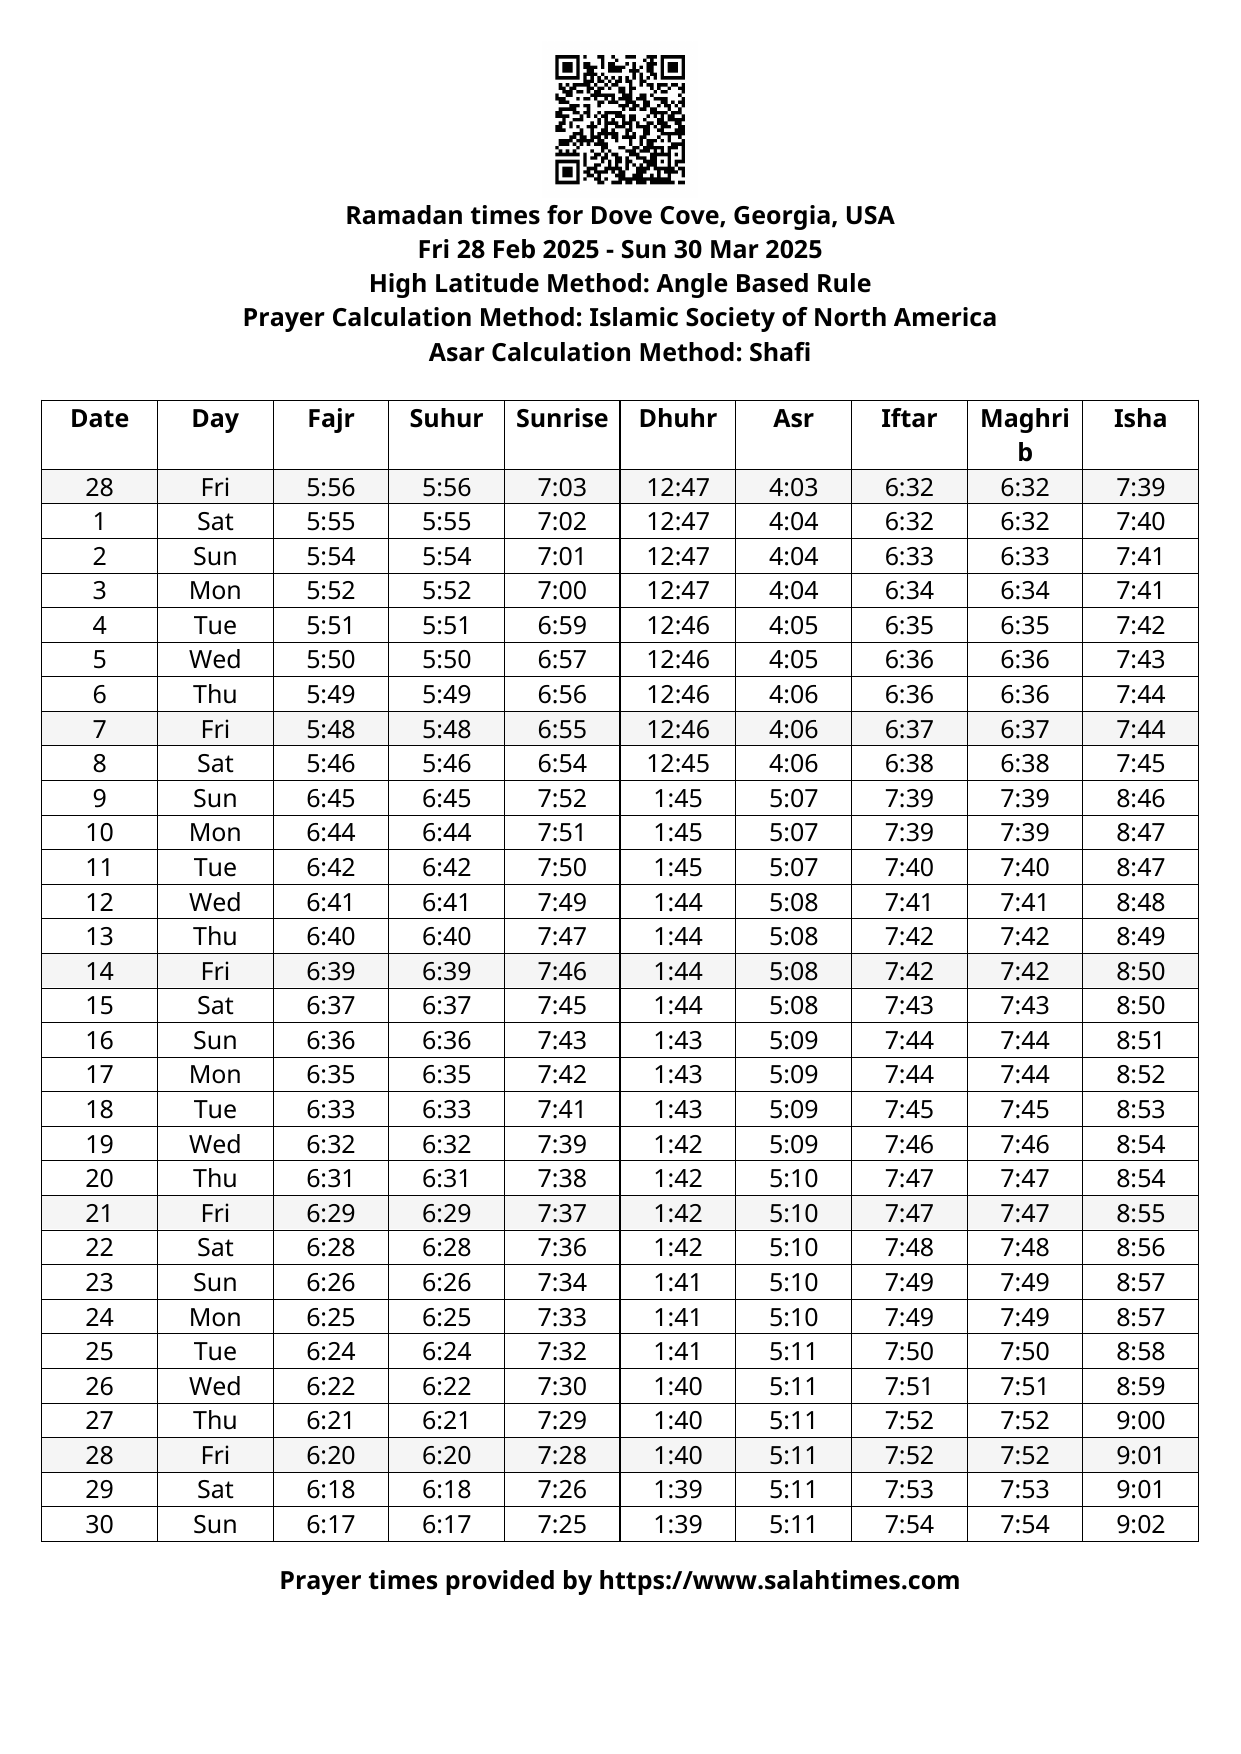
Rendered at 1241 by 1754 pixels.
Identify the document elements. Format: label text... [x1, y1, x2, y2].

table_cell Wed [158, 643, 273, 676]
table_cell 1 [42, 504, 157, 538]
table_cell Mon [158, 816, 273, 849]
table_cell 6:34 [852, 574, 967, 607]
table_cell 1:44 [621, 989, 735, 1022]
table_cell 7:46 [505, 954, 619, 987]
table_cell 6:32 [968, 470, 1082, 503]
table_cell 7:52 [505, 781, 619, 814]
table_cell 7:54 [852, 1507, 967, 1541]
table_cell 1:40 [621, 1369, 735, 1402]
table_cell 5:09 [736, 1127, 851, 1160]
table_cell 1:45 [621, 781, 735, 814]
table_cell 7:25 [505, 1507, 619, 1541]
table_cell 1:42 [621, 1231, 735, 1264]
table_cell 5:54 [274, 539, 388, 572]
table_cell 7:53 [968, 1473, 1082, 1506]
table_cell 7:45 [505, 989, 619, 1022]
table_cell 7:52 [968, 1438, 1082, 1472]
table_cell 6:17 [274, 1507, 388, 1541]
table_cell 5:54 [389, 539, 504, 572]
table_cell 7:52 [852, 1404, 967, 1437]
table_cell 9 [42, 781, 157, 814]
table_cell 1:43 [621, 1023, 735, 1057]
table_cell 5 [42, 643, 157, 676]
table_cell 7:39 [505, 1127, 619, 1160]
table_cell 4:03 [736, 470, 851, 503]
table_cell 8:47 [1083, 850, 1198, 884]
table_cell Wed [158, 1127, 273, 1160]
table_cell 8:46 [1083, 781, 1198, 814]
table_cell Thu [158, 1161, 273, 1195]
table_cell 4:06 [736, 712, 851, 745]
table_cell 6:55 [505, 712, 619, 745]
table_cell 5:07 [736, 850, 851, 884]
table_cell 5:56 [389, 470, 504, 503]
table_cell 7:47 [968, 1196, 1082, 1229]
table_cell 5:48 [389, 712, 504, 745]
table_cell 7:51 [852, 1369, 967, 1402]
table_cell 4:04 [736, 504, 851, 538]
table_cell 4:05 [736, 643, 851, 676]
table_cell 7:43 [1083, 643, 1198, 676]
table_cell 6:44 [274, 816, 388, 849]
table_cell Sun [158, 1265, 273, 1299]
table_cell 14 [42, 954, 157, 987]
table_cell 7:02 [505, 504, 619, 538]
table_cell 19 [42, 1127, 157, 1160]
table_cell 7:26 [505, 1473, 619, 1506]
table_cell 7:47 [852, 1196, 967, 1229]
table_cell 7:40 [852, 850, 967, 884]
table_cell 5:55 [389, 504, 504, 538]
table_cell 7:36 [505, 1231, 619, 1264]
table_cell 6:41 [274, 885, 388, 918]
table_cell 6:25 [274, 1300, 388, 1333]
table_cell 7:40 [968, 850, 1082, 884]
table_cell 6:59 [505, 608, 619, 642]
table_cell 5:07 [736, 816, 851, 849]
table_cell Sat [158, 1473, 273, 1506]
table_cell Tue [158, 1092, 273, 1126]
table_cell 7:42 [968, 919, 1082, 953]
table_cell 17 [42, 1058, 157, 1091]
table_cell 6:35 [852, 608, 967, 642]
table_cell 6:38 [852, 746, 967, 780]
table_cell 5:55 [274, 504, 388, 538]
table_cell 7:42 [968, 954, 1082, 987]
table_cell 6 [42, 677, 157, 711]
table_cell Fri [158, 954, 273, 987]
text Ramadan times for Dove Cove, Georgia, USA [42, 198, 1198, 232]
table_cell 5:09 [736, 1092, 851, 1126]
table_cell Mon [158, 1300, 273, 1333]
table_cell 13 [42, 919, 157, 953]
table_cell 5:07 [736, 781, 851, 814]
table_cell 1:42 [621, 1161, 735, 1195]
table_cell 2 [42, 539, 157, 572]
table_cell 7:51 [968, 1369, 1082, 1402]
table_cell 12:46 [621, 677, 735, 711]
table_cell 5:10 [736, 1231, 851, 1264]
table_cell 22 [42, 1231, 157, 1264]
table_cell 5:46 [389, 746, 504, 780]
table_cell 7:49 [852, 1265, 967, 1299]
table_cell 7:38 [505, 1161, 619, 1195]
table_cell 8:54 [1083, 1161, 1198, 1195]
table_cell Fri [158, 1196, 273, 1229]
table_cell 6:37 [389, 989, 504, 1022]
table_cell 7:47 [852, 1161, 967, 1195]
table_cell 1:44 [621, 919, 735, 953]
table_cell 6:38 [968, 746, 1082, 780]
table_cell 6:36 [968, 677, 1082, 711]
table_cell 6:18 [274, 1473, 388, 1506]
table_cell 7:51 [505, 816, 619, 849]
table_cell Mon [158, 1058, 273, 1091]
table_cell 7:43 [505, 1023, 619, 1057]
table_cell 1:44 [621, 954, 735, 987]
table_cell 6:42 [389, 850, 504, 884]
table_cell 6:36 [852, 677, 967, 711]
table_cell 6:45 [274, 781, 388, 814]
table_cell Sun [158, 539, 273, 572]
table_cell 6:22 [274, 1369, 388, 1402]
table_cell 1:39 [621, 1507, 735, 1541]
table_cell 15 [42, 989, 157, 1022]
table_cell 7:41 [1083, 539, 1198, 572]
table_cell 6:34 [968, 574, 1082, 607]
table_cell 6:40 [389, 919, 504, 953]
table_cell 7:53 [852, 1473, 967, 1506]
table_cell 7:44 [968, 1023, 1082, 1057]
table_header Iftar [852, 401, 967, 469]
table_cell 7:42 [1083, 608, 1198, 642]
table_cell 6:28 [274, 1231, 388, 1264]
table_cell Thu [158, 677, 273, 711]
table_cell 7:47 [505, 919, 619, 953]
table_cell 6:31 [274, 1161, 388, 1195]
table_cell Fri [158, 712, 273, 745]
table_cell 5:10 [736, 1265, 851, 1299]
table_cell 6:17 [389, 1507, 504, 1541]
table_cell 7:50 [852, 1334, 967, 1368]
table_cell 23 [42, 1265, 157, 1299]
table_cell 8 [42, 746, 157, 780]
table_cell 8:52 [1083, 1058, 1198, 1091]
table_cell 8:56 [1083, 1231, 1198, 1264]
table_cell 5:08 [736, 954, 851, 987]
table_cell 6:35 [274, 1058, 388, 1091]
text Fri 28 Feb 2025 - Sun 30 Mar 2025 [42, 232, 1198, 266]
table_cell 12:47 [621, 470, 735, 503]
table_cell 6:36 [968, 643, 1082, 676]
table_cell 6:39 [389, 954, 504, 987]
table_cell 1:43 [621, 1058, 735, 1091]
table_cell 8:53 [1083, 1092, 1198, 1126]
table_cell 6:57 [505, 643, 619, 676]
table_cell 6:20 [389, 1438, 504, 1472]
table_cell 1:40 [621, 1404, 735, 1437]
table_cell 7:39 [852, 816, 967, 849]
table_cell 6:41 [389, 885, 504, 918]
table_cell 7:46 [852, 1127, 967, 1160]
table_cell 7:41 [968, 885, 1082, 918]
table_cell 6:54 [505, 746, 619, 780]
table_header Sunrise [505, 401, 619, 469]
table_header Dhuhr [621, 401, 735, 469]
table_cell 5:11 [736, 1404, 851, 1437]
table_cell 6:37 [274, 989, 388, 1022]
table_cell 7:49 [968, 1300, 1082, 1333]
table_cell Sun [158, 781, 273, 814]
table_cell Sun [158, 1023, 273, 1057]
table_cell 5:46 [274, 746, 388, 780]
table_cell 1:40 [621, 1438, 735, 1472]
table_cell 6:35 [389, 1058, 504, 1091]
table_cell 8:51 [1083, 1023, 1198, 1057]
table_cell 7:49 [852, 1300, 967, 1333]
table_cell 8:57 [1083, 1300, 1198, 1333]
table_cell 7:44 [1083, 677, 1198, 711]
table_cell 12:46 [621, 712, 735, 745]
table_cell 8:48 [1083, 885, 1198, 918]
table_cell 7:44 [1083, 712, 1198, 745]
table_cell 1:39 [621, 1473, 735, 1506]
table_cell 6:32 [389, 1127, 504, 1160]
table_cell 7:37 [505, 1196, 619, 1229]
table_header Fajr [274, 401, 388, 469]
table_cell Tue [158, 1334, 273, 1368]
table_cell 7:39 [968, 816, 1082, 849]
text Asar Calculation Method: Shafi [42, 334, 1198, 368]
table_cell Sat [158, 1231, 273, 1264]
table_cell 7:44 [852, 1023, 967, 1057]
table_cell 7 [42, 712, 157, 745]
table_cell 6:26 [274, 1265, 388, 1299]
table_cell 8:54 [1083, 1127, 1198, 1160]
table_cell 7:49 [505, 885, 619, 918]
table_cell Mon [158, 574, 273, 607]
table_cell 1:43 [621, 1092, 735, 1126]
table_cell 7:28 [505, 1438, 619, 1472]
table_cell 7:29 [505, 1404, 619, 1437]
table_cell 6:18 [389, 1473, 504, 1506]
table_cell 12 [42, 885, 157, 918]
table_cell 6:26 [389, 1265, 504, 1299]
table_cell 12:46 [621, 608, 735, 642]
table_cell 7:49 [968, 1265, 1082, 1299]
table_cell 6:35 [968, 608, 1082, 642]
table_cell Sun [158, 1507, 273, 1541]
table_cell 7:41 [852, 885, 967, 918]
table_cell 5:49 [389, 677, 504, 711]
table_cell 7:41 [505, 1092, 619, 1126]
table_cell 16 [42, 1023, 157, 1057]
table_cell 5:10 [736, 1196, 851, 1229]
table_cell 6:39 [274, 954, 388, 987]
table_cell 7:54 [968, 1507, 1082, 1541]
table_cell 7:42 [505, 1058, 619, 1091]
table_cell Sat [158, 504, 273, 538]
table_cell Thu [158, 1404, 273, 1437]
text Prayer times provided by https://www.salahtimes.com [42, 1563, 1198, 1597]
table_cell 5:51 [274, 608, 388, 642]
table_cell 5:08 [736, 885, 851, 918]
table_cell Sat [158, 746, 273, 780]
table_cell 8:57 [1083, 1265, 1198, 1299]
table_cell 1:41 [621, 1300, 735, 1333]
table_cell 3 [42, 574, 157, 607]
table_cell 6:33 [968, 539, 1082, 572]
table_cell 7:48 [852, 1231, 967, 1264]
table_cell 8:49 [1083, 919, 1198, 953]
table_cell 6:20 [274, 1438, 388, 1472]
table_cell 4:04 [736, 574, 851, 607]
table_cell 7:50 [505, 850, 619, 884]
table_cell 5:51 [389, 608, 504, 642]
table_cell Tue [158, 850, 273, 884]
table_cell 6:36 [852, 643, 967, 676]
table_cell 5:11 [736, 1507, 851, 1541]
table_cell 28 [42, 1438, 157, 1472]
table_cell 4:06 [736, 677, 851, 711]
table_cell 1:45 [621, 816, 735, 849]
table_cell 6:37 [968, 712, 1082, 745]
table_cell 5:49 [274, 677, 388, 711]
table_cell 7:42 [852, 919, 967, 953]
table_cell 6:32 [852, 504, 967, 538]
text Prayer Calculation Method: Islamic Society of North America [42, 300, 1198, 334]
table_cell 4:04 [736, 539, 851, 572]
table_cell 12:47 [621, 504, 735, 538]
table_cell 4 [42, 608, 157, 642]
table_cell 1:42 [621, 1196, 735, 1229]
table_cell 6:25 [389, 1300, 504, 1333]
table_cell 5:56 [274, 470, 388, 503]
table_cell 6:24 [274, 1334, 388, 1368]
table_header Suhur [389, 401, 504, 469]
table_cell 7:32 [505, 1334, 619, 1368]
table_cell 6:29 [389, 1196, 504, 1229]
table_cell 1:44 [621, 885, 735, 918]
table_cell 7:47 [968, 1161, 1082, 1195]
table_cell Tue [158, 608, 273, 642]
table_cell 7:48 [968, 1231, 1082, 1264]
table_cell 1:45 [621, 850, 735, 884]
table_cell 5:52 [389, 574, 504, 607]
picture [542, 41, 699, 198]
table_cell 12:46 [621, 643, 735, 676]
table_cell 27 [42, 1404, 157, 1437]
table_cell 5:50 [274, 643, 388, 676]
table_cell 4:06 [736, 746, 851, 780]
table_cell 8:47 [1083, 816, 1198, 849]
table_cell 6:36 [389, 1023, 504, 1057]
table_cell 6:36 [274, 1023, 388, 1057]
table_cell 7:34 [505, 1265, 619, 1299]
table_cell 5:52 [274, 574, 388, 607]
table_cell 9:02 [1083, 1507, 1198, 1541]
table_cell 7:43 [852, 989, 967, 1022]
table_cell 20 [42, 1161, 157, 1195]
table_cell 7:52 [852, 1438, 967, 1472]
table_header Isha [1083, 401, 1198, 469]
table_cell 6:22 [389, 1369, 504, 1402]
table_header Day [158, 401, 273, 469]
table_cell 7:00 [505, 574, 619, 607]
table_cell Thu [158, 919, 273, 953]
table_cell Wed [158, 1369, 273, 1402]
table_cell 7:46 [968, 1127, 1082, 1160]
text High Latitude Method: Angle Based Rule [42, 266, 1198, 300]
table_cell 5:08 [736, 919, 851, 953]
table_cell 5:09 [736, 1023, 851, 1057]
table_cell 6:28 [389, 1231, 504, 1264]
table_cell 7:41 [1083, 574, 1198, 607]
table_cell 5:09 [736, 1058, 851, 1091]
table_cell 6:21 [274, 1404, 388, 1437]
table_cell 6:29 [274, 1196, 388, 1229]
table_cell 5:11 [736, 1369, 851, 1402]
table_cell 6:32 [274, 1127, 388, 1160]
table_cell 1:41 [621, 1334, 735, 1368]
table_cell 6:45 [389, 781, 504, 814]
table_cell 21 [42, 1196, 157, 1229]
table_cell 7:39 [1083, 470, 1198, 503]
table_cell 6:32 [968, 504, 1082, 538]
table_cell 7:30 [505, 1369, 619, 1402]
table_cell Sat [158, 989, 273, 1022]
table_cell 6:32 [852, 470, 967, 503]
table_cell 7:50 [968, 1334, 1082, 1368]
table_cell 5:10 [736, 1300, 851, 1333]
table_cell Fri [158, 1438, 273, 1472]
table_cell 7:43 [968, 989, 1082, 1022]
table_cell 5:11 [736, 1334, 851, 1368]
table_cell 6:42 [274, 850, 388, 884]
table_cell 8:59 [1083, 1369, 1198, 1402]
table_cell 1:42 [621, 1127, 735, 1160]
table_cell 8:55 [1083, 1196, 1198, 1229]
table_cell 5:10 [736, 1161, 851, 1195]
table_cell 8:50 [1083, 954, 1198, 987]
table_cell Fri [158, 470, 273, 503]
table_cell 30 [42, 1507, 157, 1541]
table_cell 6:33 [852, 539, 967, 572]
table_cell 9:01 [1083, 1438, 1198, 1472]
table_cell 28 [42, 470, 157, 503]
table_cell Wed [158, 885, 273, 918]
table_cell 7:33 [505, 1300, 619, 1333]
table_cell 10 [42, 816, 157, 849]
table_cell 6:40 [274, 919, 388, 953]
table_cell 6:37 [852, 712, 967, 745]
table_cell 11 [42, 850, 157, 884]
table_cell 7:52 [968, 1404, 1082, 1437]
table_cell 9:01 [1083, 1473, 1198, 1506]
table_cell 6:33 [389, 1092, 504, 1126]
table_cell 7:01 [505, 539, 619, 572]
table_cell 12:47 [621, 539, 735, 572]
table_cell 6:31 [389, 1161, 504, 1195]
table_cell 9:00 [1083, 1404, 1198, 1437]
table_cell 5:08 [736, 989, 851, 1022]
table_cell 12:47 [621, 574, 735, 607]
table_cell 1:41 [621, 1265, 735, 1299]
table_cell 7:44 [852, 1058, 967, 1091]
table_cell 4:05 [736, 608, 851, 642]
table_cell 5:48 [274, 712, 388, 745]
table_cell 6:56 [505, 677, 619, 711]
table_cell 7:39 [968, 781, 1082, 814]
table_cell 12:45 [621, 746, 735, 780]
table_cell 29 [42, 1473, 157, 1506]
table_cell 25 [42, 1334, 157, 1368]
table_cell 7:39 [852, 781, 967, 814]
table_cell 7:42 [852, 954, 967, 987]
table_cell 26 [42, 1369, 157, 1402]
table_cell 6:33 [274, 1092, 388, 1126]
table_header Date [42, 401, 157, 469]
table_cell 6:44 [389, 816, 504, 849]
table_cell 5:11 [736, 1473, 851, 1506]
table_cell 7:45 [1083, 746, 1198, 780]
table_cell 5:50 [389, 643, 504, 676]
table_cell 7:03 [505, 470, 619, 503]
table_cell 7:45 [852, 1092, 967, 1126]
table_cell 6:21 [389, 1404, 504, 1437]
table_cell 24 [42, 1300, 157, 1333]
table_header Maghrib [968, 401, 1082, 469]
table_cell 5:11 [736, 1438, 851, 1472]
table_cell 7:40 [1083, 504, 1198, 538]
table_cell 6:24 [389, 1334, 504, 1368]
table_cell 7:45 [968, 1092, 1082, 1126]
table_header Asr [736, 401, 851, 469]
table_cell 18 [42, 1092, 157, 1126]
table_cell 8:58 [1083, 1334, 1198, 1368]
table_cell 7:44 [968, 1058, 1082, 1091]
table_cell 8:50 [1083, 989, 1198, 1022]
